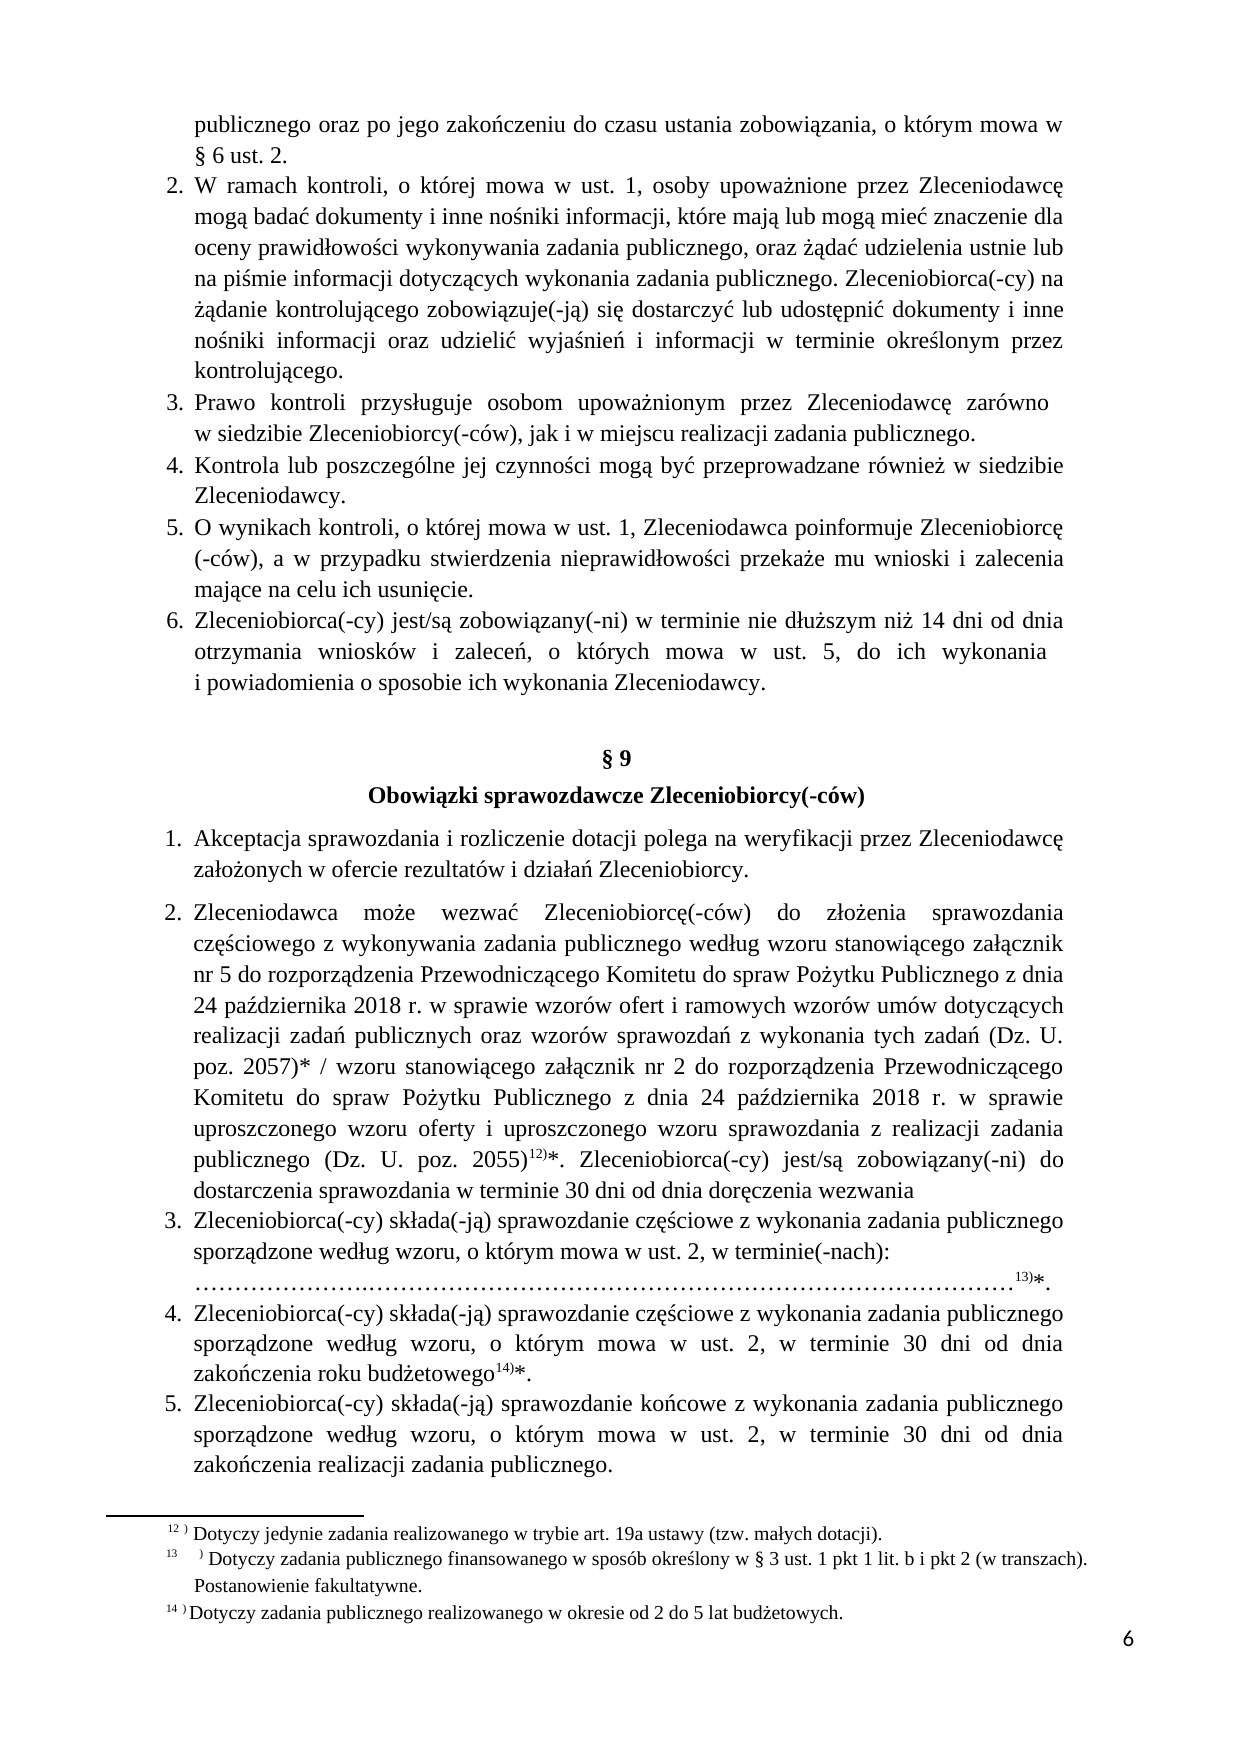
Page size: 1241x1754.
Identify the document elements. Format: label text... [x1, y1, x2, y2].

text ………………….………………………………………………………………………)*. [194, 1268, 1065, 1296]
text § 9 [174, 744, 1059, 772]
list Zleceniobiorca(-cy) jest/są zobowiązany(-ni) w terminie nie dłuższym niż 14 dni od dnia otrzymania wniosków i zaleceń, o których mowa w ust. 5, do ich wykonania i powiadomienia o sposobie ich wykonania Zleceniodawcy. [166, 607, 1065, 696]
list Akceptacja sprawozdania i rozliczenie dotacji polega na weryfikacji przez Zleceniodawcę założonych w ofercie rezultatów i działań Zleceniobiorcy. [164, 824, 1065, 882]
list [166, 110, 1065, 168]
list Zleceniobiorca(-cy) składa(-ją) sprawozdanie częściowe z wykonania zadania publicznego sporządzone według wzoru, o którym mowa w ust. 2, w terminie 30 dni od dnia zakończenia roku budżetowego)*. [164, 1298, 1065, 1387]
list Zleceniobiorca(-cy) składa(-ją) sprawozdanie końcowe z wykonania zadania publicznego sporządzone według wzoru, o którym mowa w ust. 2, w terminie 30 dni od dnia zakończenia realizacji zadania publicznego. [164, 1389, 1065, 1478]
list Zleceniobiorca(-cy) składa(-ją) sprawozdanie częściowe z wykonania zadania publicznego sporządzone według wzoru, o którym mowa w ust. 2, w terminie(-nach): [164, 1207, 1065, 1265]
list Zleceniodawca może wezwać Zleceniobiorcę(-ców) do złożenia sprawozdania częściowego z wykonywania zadania publicznego według wzoru stanowiącego załącznik nr 5 do rozporządzenia Przewodniczącego Komitetu do spraw Pożytku Publicznego z dnia 24 października 2018 r. w sprawie wzorów ofert i ramowych wzorów umów dotyczących realizacji zadań publicznych oraz wzorów sprawozdań z wykonania tych zadań (Dz. U. poz. 2057)* / wzoru stanowiącego załącznik nr 2 do rozporządzenia Przewodniczącego Komitetu do spraw Pożytku Publicznego z dnia 24 października 2018 r. w sprawie uproszczonego wzoru oferty i uproszczonego wzoru sprawozdania z realizacji zadania publicznego (Dz. U. poz. 2055))*. Zleceniobiorca(-cy) jest/są zobowiązany(-ni) do dostarczenia sprawozdania w terminie 30 dni od dnia doręczenia wezwania [164, 898, 1065, 1203]
list Prawo kontroli przysługuje osobom upoważnionym przez Zleceniodawcę zarówno w siedzibie Zleceniobiorcy(-ców), jak i w miejscu realizacji zadania publicznego. [166, 388, 1065, 447]
list Kontrola lub poszczególne jej czynności mogą być przeprowadzane również w siedzibie Zleceniodawcy. [166, 451, 1065, 509]
text Obowiązki sprawozdawcze Zleceniobiorcy(-ców) [174, 781, 1059, 809]
list O wynikach kontroli, o której mowa w ust. 1, Zleceniodawca poinformuje Zleceniobiorcę (-ców), a w przypadku stwierdzenia nieprawidłowości przekaże mu wnioski i zalecenia mające na celu ich usunięcie. [166, 513, 1065, 602]
list W ramach kontroli, o której mowa w ust. 1, osoby upoważnione przez Zleceniodawcę mogą badać dokumenty i inne nośniki informacji, które mają lub mogą mieć znaczenie dla oceny prawidłowości wykonywania zadania publicznego, oraz żądać udzielenia ustnie lub na piśmie informacji dotyczących wykonania zadania publicznego. Zleceniobiorca(-cy) na żądanie kontrolującego zobowiązuje(-ją) się dostarczyć lub udostępnić dokumenty i inne nośniki informacji oraz udzielić wyjaśnień i informacji w terminie określonym przez kontrolującego. [166, 172, 1065, 384]
